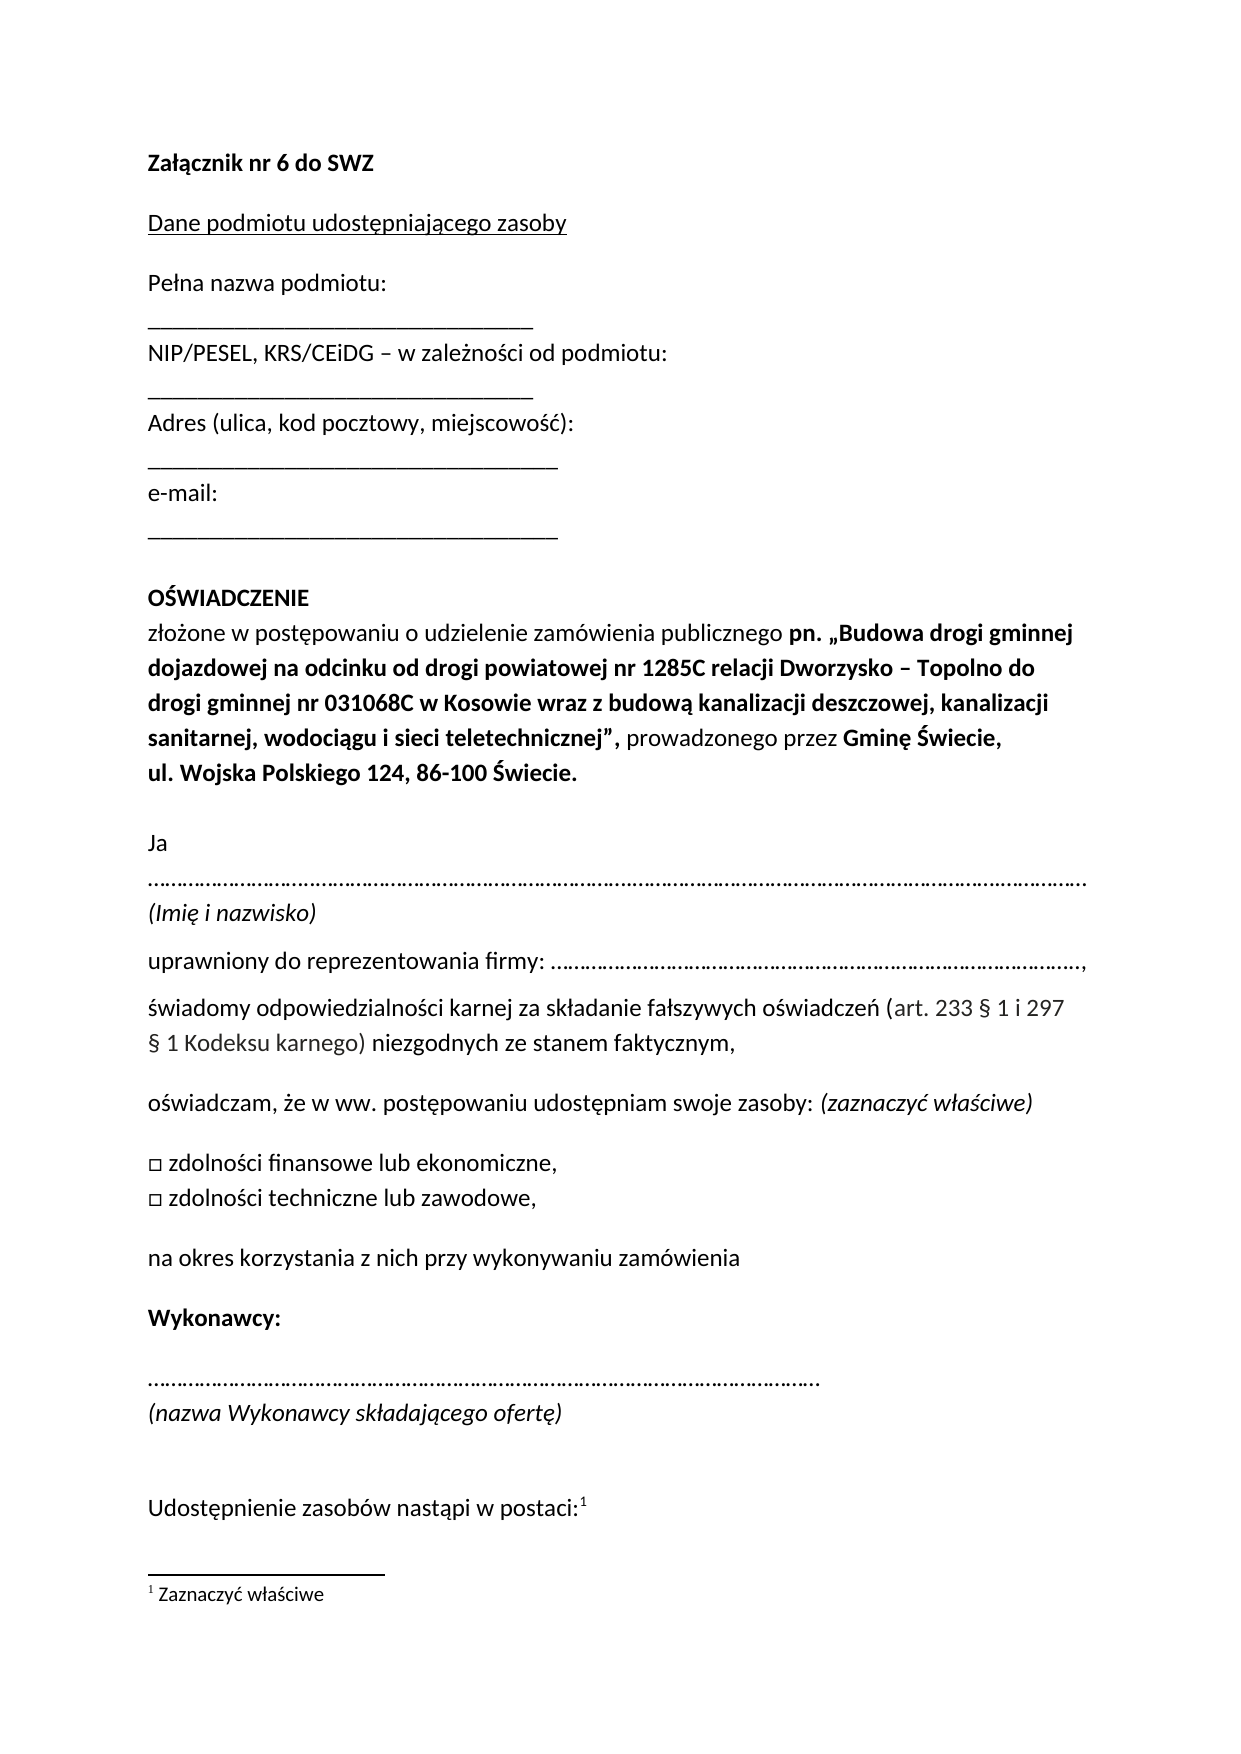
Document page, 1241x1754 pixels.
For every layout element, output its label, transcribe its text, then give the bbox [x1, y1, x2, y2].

text Adres (ulica, kod pocztowy, miejscowość): [148, 408, 1093, 438]
text _______________________________ [148, 373, 1093, 403]
text Załącznik nr 6 do SWZ [148, 148, 1093, 178]
text ……………………………………………………………………………………………………… [148, 1363, 1093, 1393]
text Dane podmiotu udostępniającego zasoby [148, 208, 1093, 238]
text świadomy odpowiedzialności karnej za składanie fałszywych oświadczeń (art. 233 § 1 i 297 § 1 Kodeksu karnego) niezgodnych ze stanem faktycznym, [148, 993, 1093, 1058]
text na okres korzystania z nich przy wykonywaniu zamówienia [148, 1243, 1093, 1273]
text _________________________________ [148, 513, 1093, 543]
text uprawniony do reprezentowania firmy: ……………………………………………………………………………….., [148, 945, 1093, 976]
list złożone w postępowaniu o udzielenie zamówienia publicznego pn. „Budowa drogi gminnej dojazdowej na odcinku od drogi powiatowej nr 1285C relacji Dworzysko – Topolno do drogi gminnej nr 031068C w Kosowie wraz z budową kanalizacji deszczowej, kanalizacji sanitarnej, wodociągu i sieci teletechnicznej”, prowadzonego przez Gminę Świecie, ul. Wojska Polskiego 124, 86-100 Świecie. [148, 618, 1093, 788]
text Pełna nazwa podmiotu: [148, 268, 1093, 298]
text Wykonawcy: [148, 1303, 1093, 1333]
text _________________________________ [148, 443, 1093, 473]
text Udostępnienie zasobów nastąpi w postaci: [148, 1493, 1093, 1523]
text _______________________________ [148, 303, 1093, 333]
text □ zdolności finansowe lub ekonomiczne, [148, 1148, 1093, 1178]
text □ zdolności techniczne lub zawodowe, [148, 1183, 1093, 1213]
text Ja [148, 828, 1093, 858]
text NIP/PESEL, KRS/CEiDG – w zależności od podmiotu: [148, 338, 1093, 368]
text (nazwa Wykonawcy składającego ofertę) [148, 1398, 1093, 1428]
text OŚWIADCZENIE [148, 583, 1093, 613]
text e-mail: [148, 478, 1093, 508]
text ………………………..……………………………………………….……………………………………………………….……………(Imię i nazwisko) [148, 863, 1093, 928]
subtitle oświadczam, że w ww. postępowaniu udostępniam swoje zasoby: (zaznaczyć właściwe) [148, 1088, 1093, 1118]
